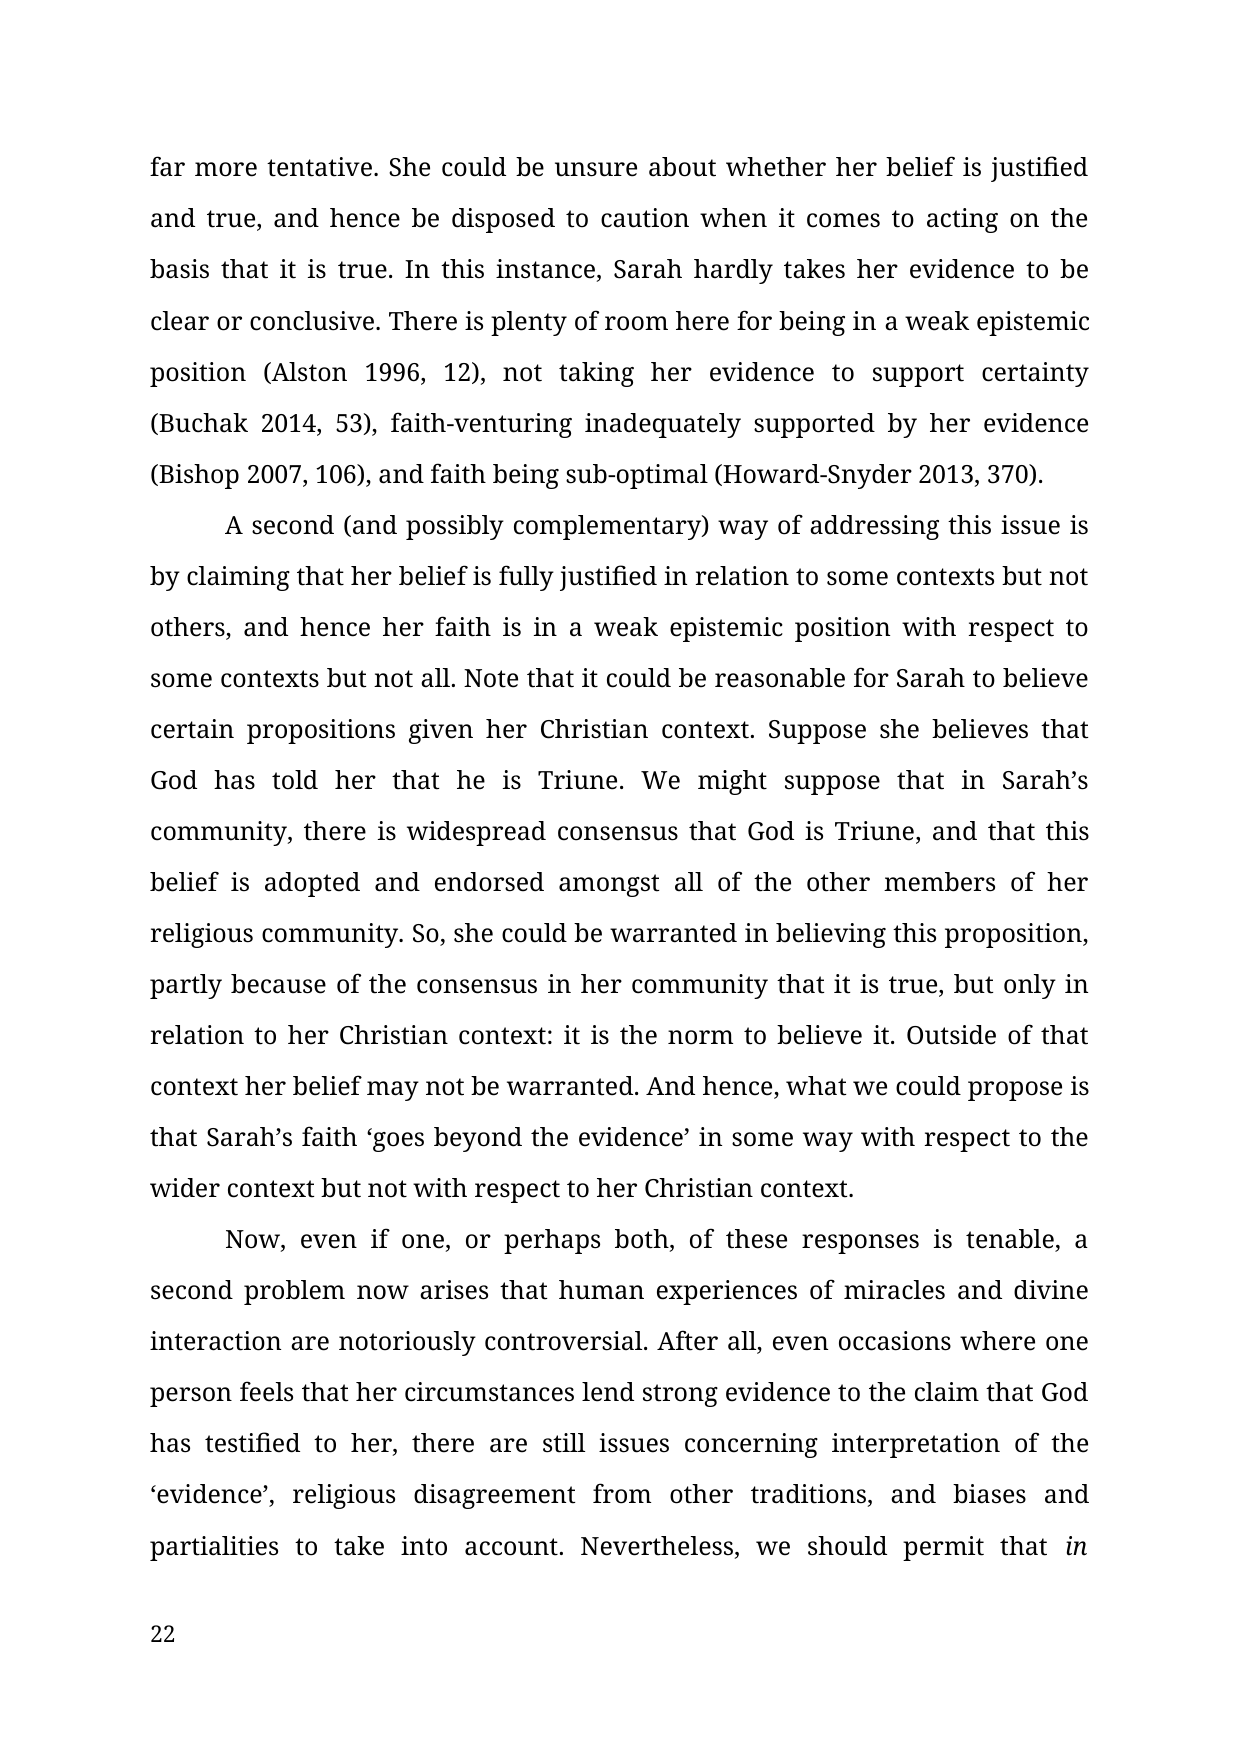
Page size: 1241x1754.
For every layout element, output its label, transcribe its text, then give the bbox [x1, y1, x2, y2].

text A second (and possibly complementary) way of addressing this issue is by claiming that her belief is fully justified in relation to some contexts but not others, and hence her faith is in a weak epistemic position with respect to some contexts but not all. Note that it could be reasonable for Sarah to believe certain propositions given her Christian context. Suppose she believes that God has told her that he is Triune. We might suppose that in Sarah’s community, there is widespread consensus that God is Triune, and that this belief is adopted and endorsed amongst all of the other members of her religious community. So, she could be warranted in believing this proposition, partly because of the consensus in her community that it is true, but only in relation to her Christian context: it is the norm to believe it. Outside of that context her belief may not be warranted. And hence, what we could propose is that Sarah’s faith ‘goes beyond the evidence’ in some way with respect to the wider context but not with respect to her Christian context. [150, 507, 1090, 1205]
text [150, 150, 1090, 490]
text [150, 1222, 1090, 1562]
